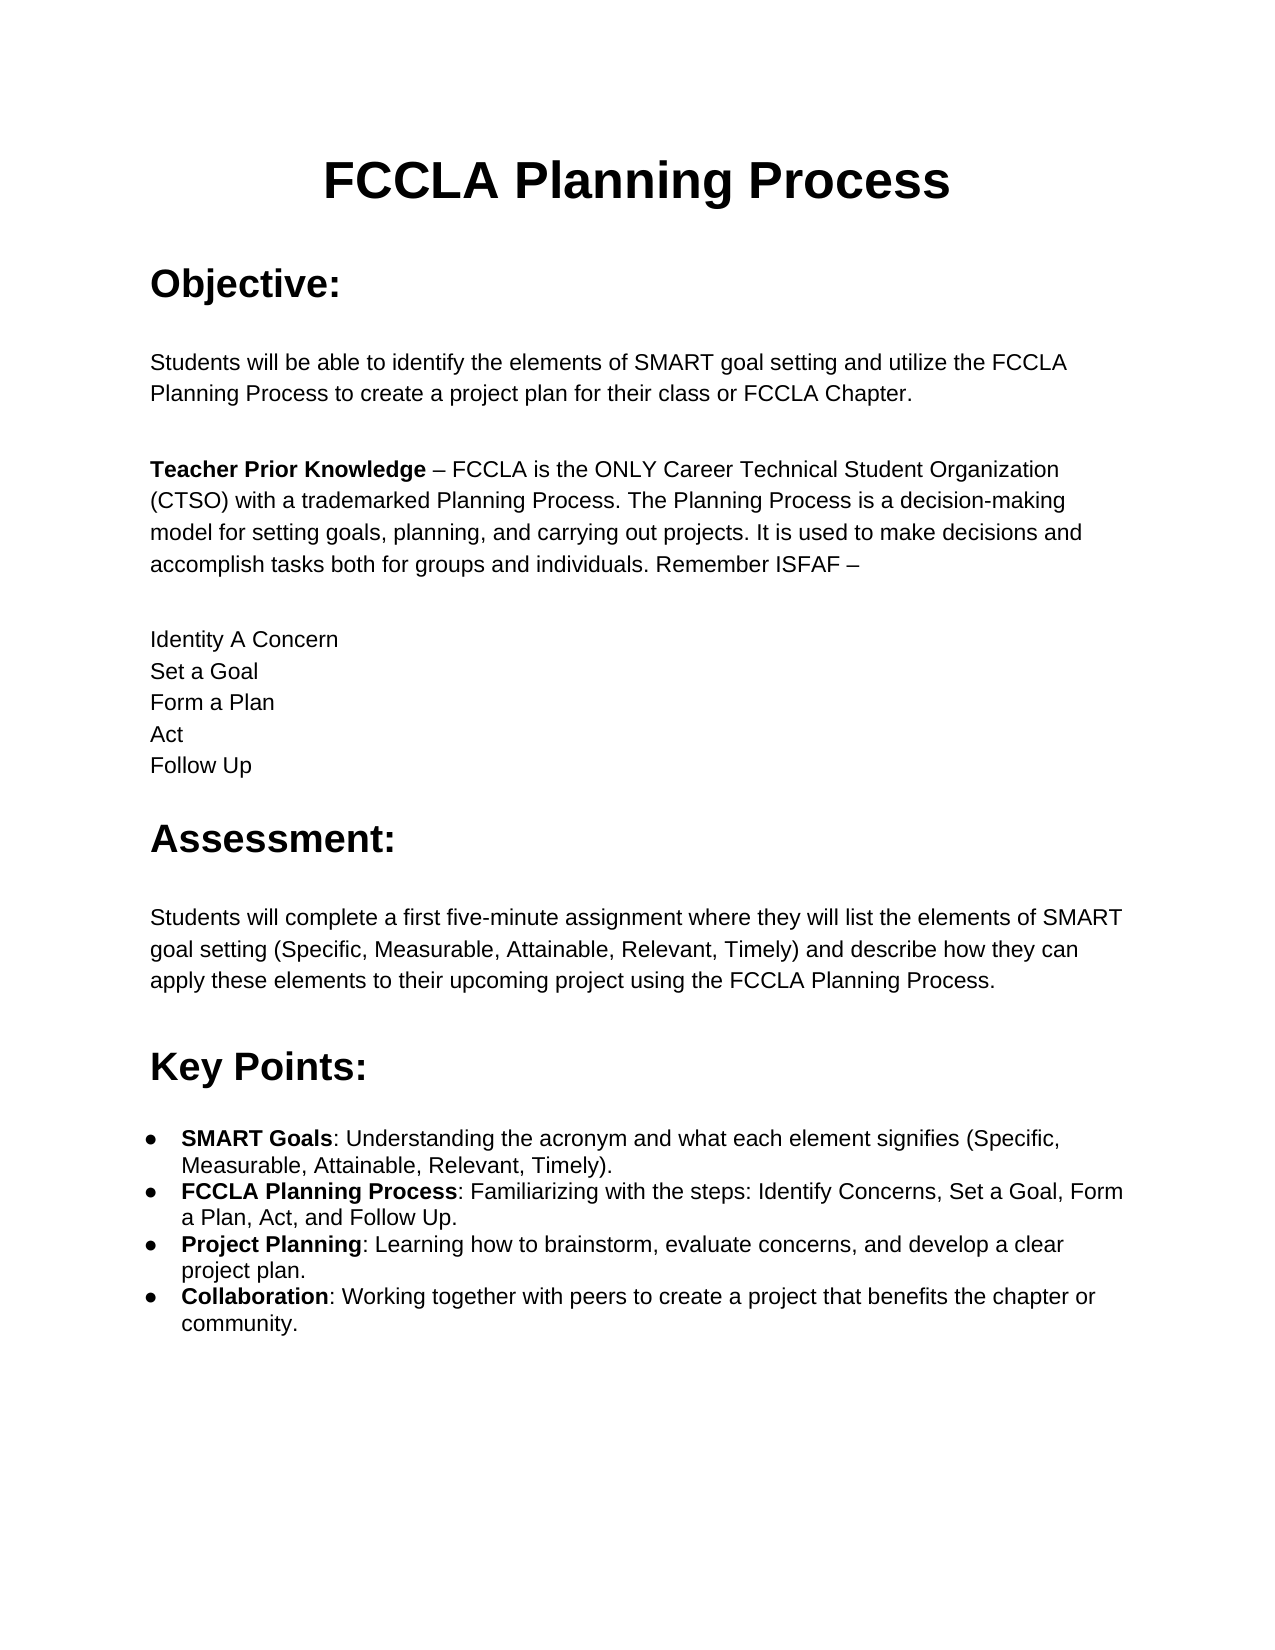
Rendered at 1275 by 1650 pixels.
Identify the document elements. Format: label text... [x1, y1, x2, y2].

text Follow Up [150, 752, 1125, 779]
subtitle Assessment: [150, 815, 1125, 861]
text Teacher Prior Knowledge – FCCLA is the ONLY Career Technical Student Organization (CTSO) with a trademarked Planning Process. The Planning Process is a decision-making model for setting goals, planning, and carrying out projects. It is used to make decisions and accomplish tasks both for groups and individuals. Remember ISFAF – [150, 456, 1125, 577]
text Students will complete a first five-minute assignment where they will list the elements of SMART goal setting (Specific, Measurable, Attainable, Relevant, Timely) and describe how they can apply these elements to their upcoming project using the FCCLA Planning Process. [150, 904, 1125, 994]
list FCCLA Planning Process: Familiarizing with the steps: Identify Concerns, Set a Goal, Form a Plan, Act, and Follow Up. [144, 1178, 1125, 1231]
subtitle Objective: [150, 260, 1125, 306]
subtitle Key Points: [150, 1043, 1125, 1088]
list Collaboration: Working together with peers to create a project that benefits the chapter or community. [144, 1283, 1125, 1336]
text Act [150, 721, 1125, 747]
list Project Planning: Learning how to brainstorm, evaluate concerns, and develop a clear project plan. [144, 1231, 1125, 1283]
text Students will be able to identify the elements of SMART goal setting and utilize the FCCLA Planning Process to create a project plan for their class or FCCLA Chapter. [150, 349, 1125, 407]
list SMART Goals: Understanding the acronym and what each element signifies (Specific, Measurable, Attainable, Relevant, Timely). [144, 1125, 1125, 1178]
subtitle FCCLA Planning Process [150, 150, 1125, 210]
text Form a Plan [150, 689, 1125, 716]
text Identity A Concern [150, 626, 1125, 652]
text Set a Goal [150, 658, 1125, 684]
